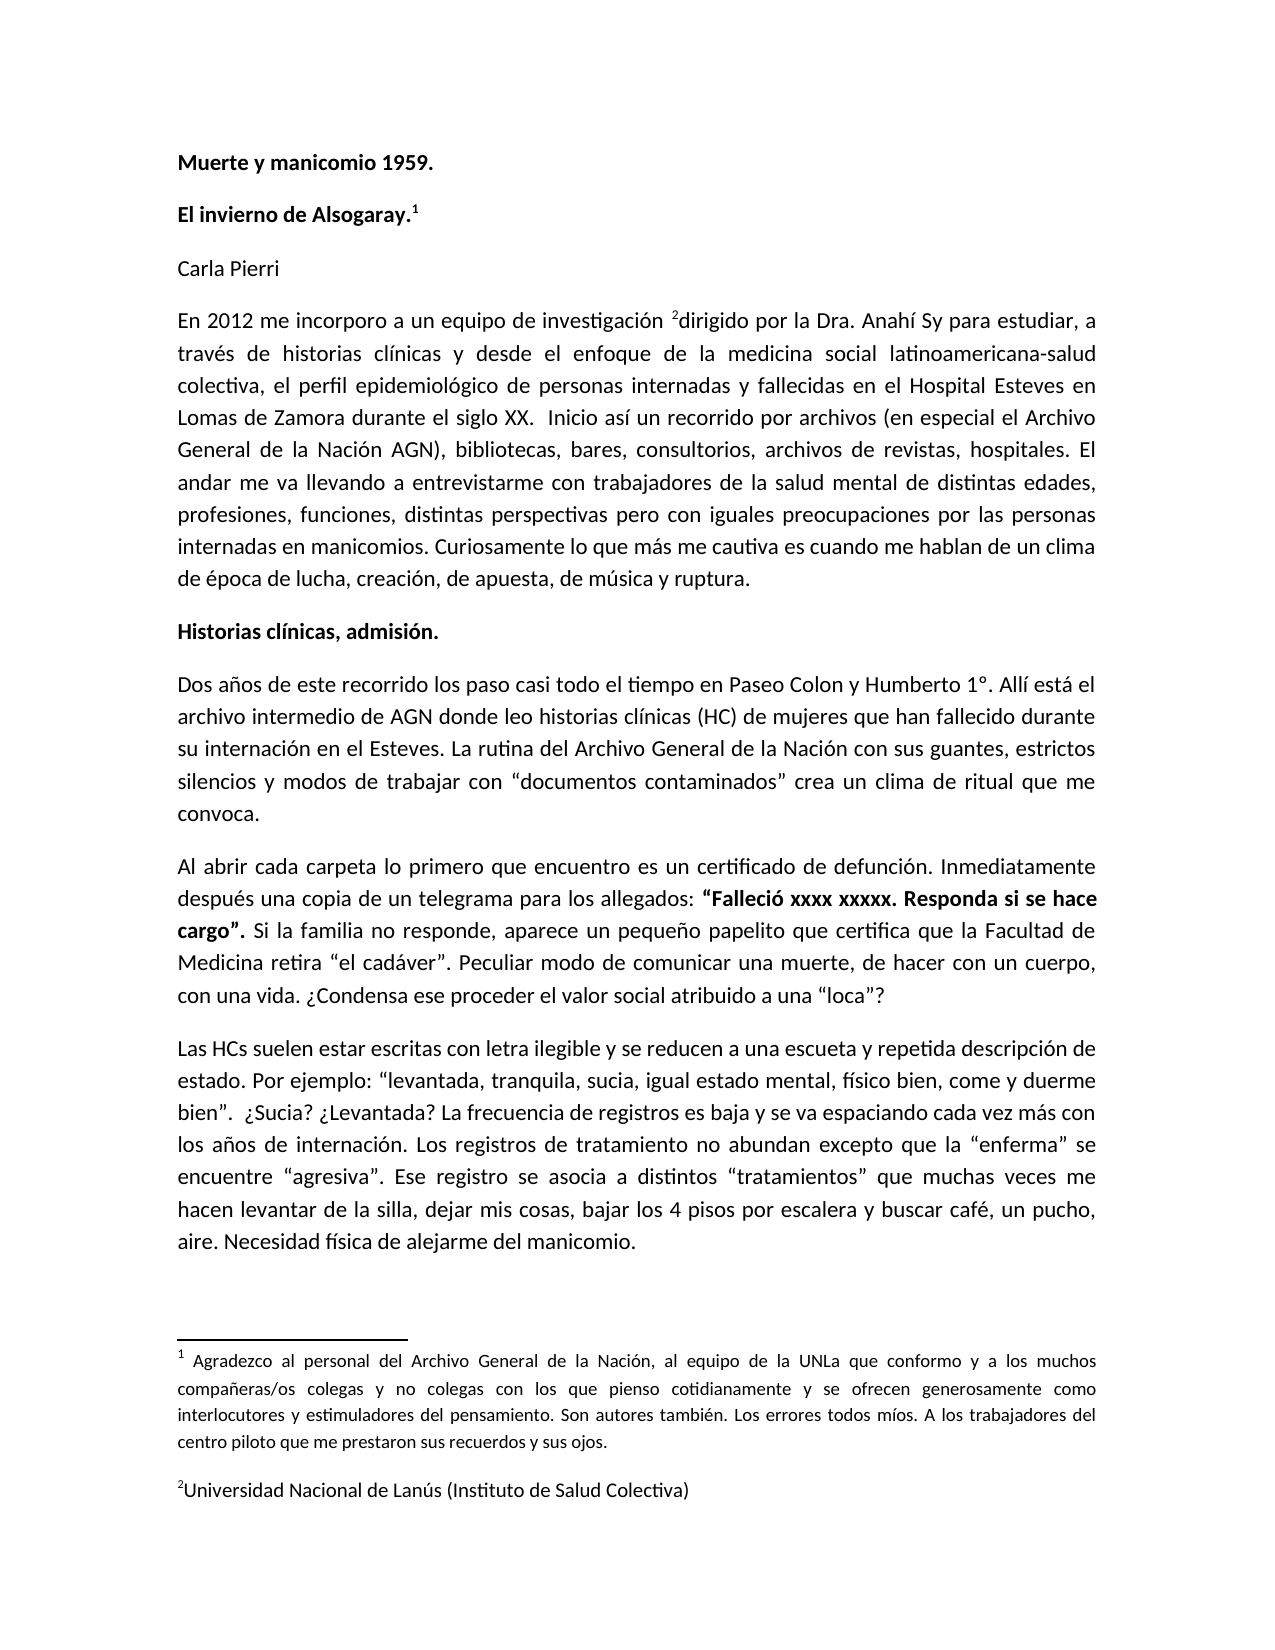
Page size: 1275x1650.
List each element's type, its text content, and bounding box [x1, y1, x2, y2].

text El invierno de Alsogaray. [177, 201, 1098, 229]
text Dos años de este recorrido los paso casi todo el tiempo en Paseo Colon y Humberto 1º. Allí está el archivo intermedio de AGN donde leo historias clínicas (HC) de mujeres que han fallecido durante su internación en el Esteves. La rutina del Archivo General de la Nación con sus guantes, estrictos silencios y modos de trabajar con “documentos contaminados” crea un clima de ritual que me convoca. [177, 670, 1098, 827]
text Las HCs suelen estar escritas con letra ilegible y se reducen a una escueta y repetida descripción de estado. Por ejemplo: “levantada, tranquila, sucia, igual estado mental, físico bien, come y duerme bien”. ¿Sucia? ¿Levantada? La frecuencia de registros es baja y se va espaciando cada vez más con los años de internación. Los registros de tratamiento no abundan excepto que la “enferma” se encuentre “agresiva”. Ese registro se asocia a distintos “tratamientos” que muchas veces me hacen levantar de la silla, dejar mis cosas, bajar los 4 pisos por escalera y buscar café, un pucho, aire. Necesidad física de alejarme del manicomio. [177, 1034, 1098, 1255]
text Historias clínicas, admisión. [177, 617, 1098, 645]
text En 2012 me incorporo a un equipo de investigación dirigido por la Dra. Anahí Sy para estudiar, a través de historias clínicas y desde el enfoque de la medicina social latinoamericana-salud colectiva, el perfil epidemiológico de personas internadas y fallecidas en el Hospital Esteves en Lomas de Zamora durante el siglo XX. Inicio así un recorrido por archivos (en especial el Archivo General de la Nación AGN), bibliotecas, bares, consultorios, archivos de revistas, hospitales. El andar me va llevando a entrevistarme con trabajadores de la salud mental de distintas edades, profesiones, funciones, distintas perspectivas pero con iguales preocupaciones por las personas internadas en manicomios. Curiosamente lo que más me cautiva es cuando me hablan de un clima de época de lucha, creación, de apuesta, de música y ruptura. [177, 307, 1098, 592]
text Muerte y manicomio 1959. [177, 148, 1098, 176]
text Carla Pierri [177, 254, 1098, 282]
text Al abrir cada carpeta lo primero que encuentro es un certificado de defunción. Inmediatamente después una copia de un telegrama para los allegados: “Falleció xxxx xxxxx. Responda si se hace cargo”. Si la familia no responde, aparece un pequeño papelito que certifica que la Facultad de Medicina retira “el cadáver”. Peculiar modo de comunicar una muerte, de hacer con un cuerpo, con una vida. ¿Condensa ese proceder el valor social atribuido a una “loca”? [177, 852, 1098, 1009]
